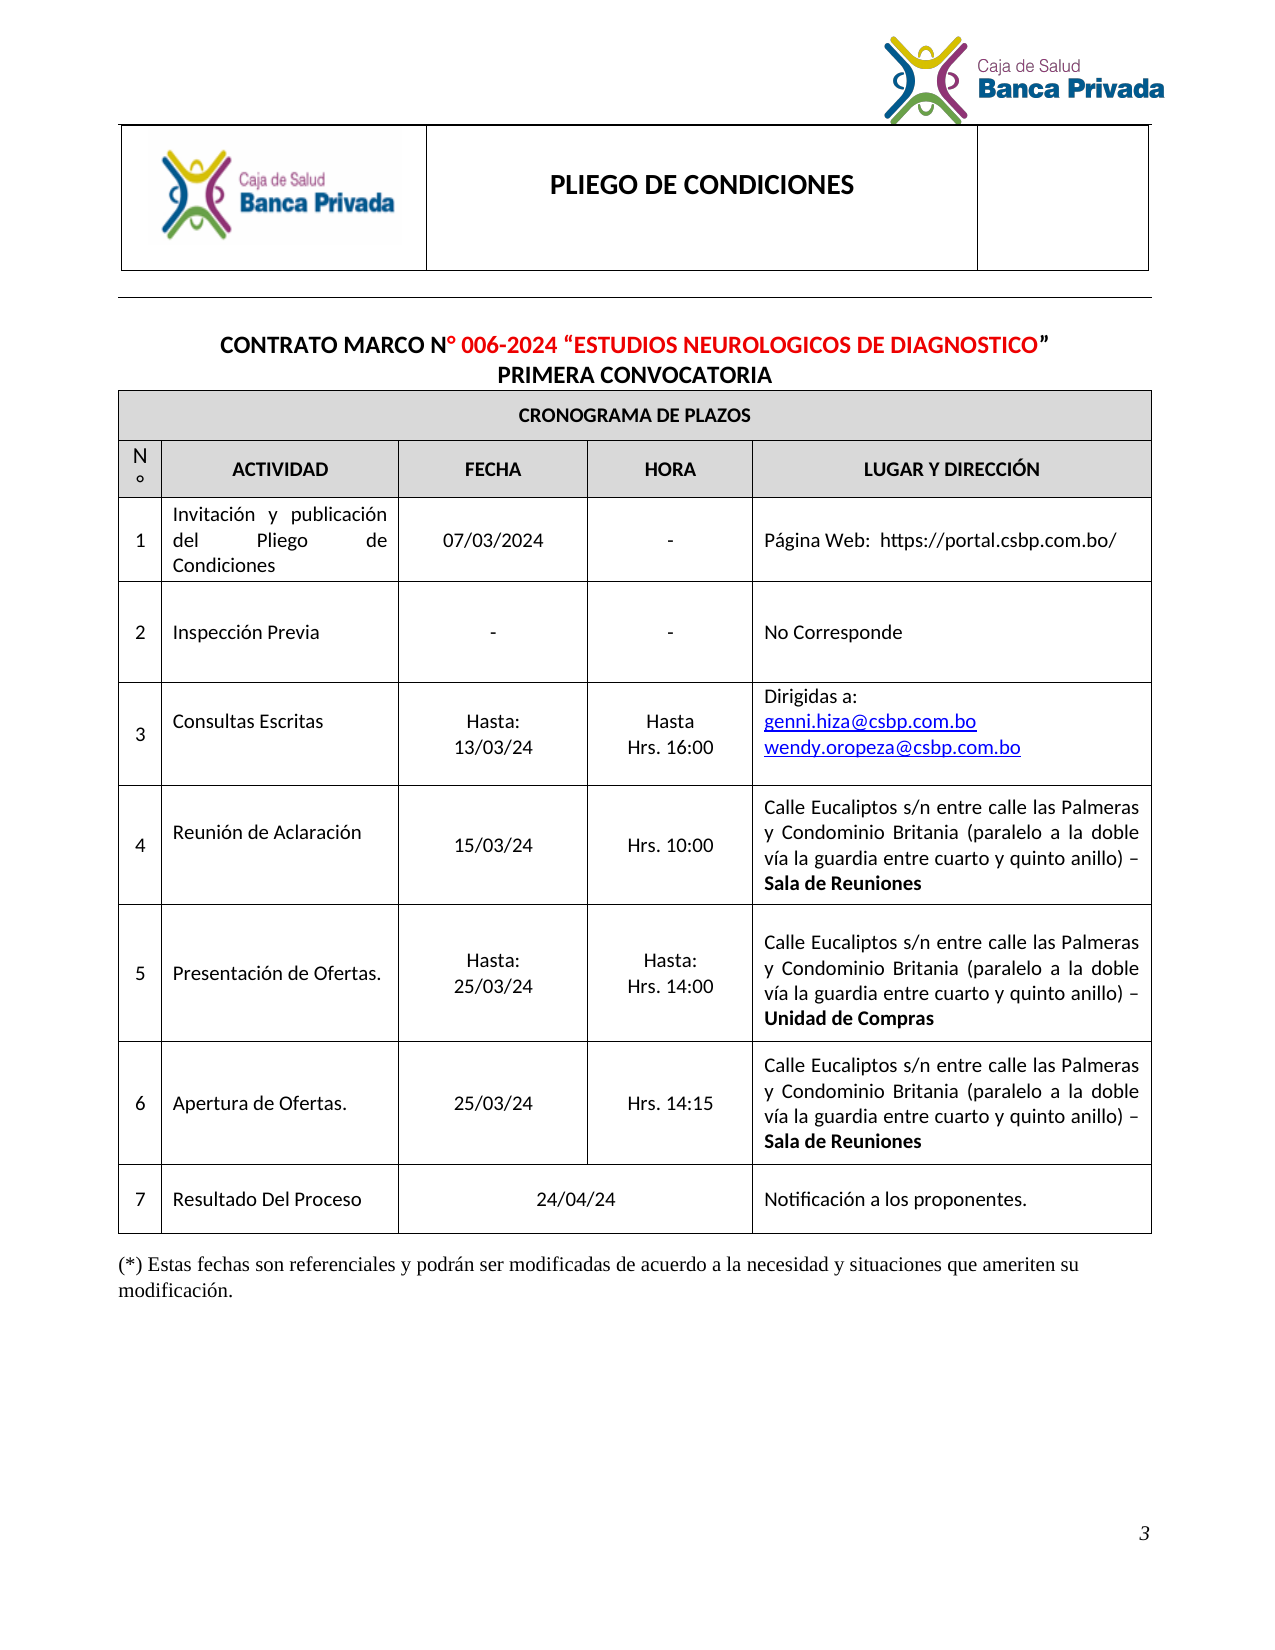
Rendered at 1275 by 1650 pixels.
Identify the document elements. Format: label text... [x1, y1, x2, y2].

table_cell Página Web: https://portal.csbp.com.bo/ [753, 498, 1151, 581]
table_cell 5 [119, 905, 161, 1041]
table_cell Hasta: Hrs. 14:00 [588, 905, 752, 1041]
table_cell Hrs. 14:15 [588, 1042, 752, 1164]
table_cell Calle Eucaliptos s/n entre calle las Palmeras y Condominio Britania (paralelo a la doble vía la guardia entre cuarto y quinto anillo) – Sala de Reuniones [753, 786, 1151, 904]
text PRIMERA CONVOCATORIA [118, 359, 1152, 390]
table_cell Hrs. 10:00 [588, 786, 752, 904]
table_cell - [399, 582, 587, 682]
table_cell Resultado Del Proceso [162, 1165, 398, 1233]
table_cell Apertura de Ofertas. [162, 1042, 398, 1164]
table_cell 07/03/2024 [399, 498, 587, 581]
picture [873, 126, 977, 135]
table_cell 7 [119, 1165, 161, 1233]
table_cell 24/04/24 [399, 1165, 752, 1233]
table_cell Dirigidas a: genni.hiza@csbp.com.bo wendy.oropeza@csbp.com.bo [753, 683, 1151, 785]
table_cell Calle Eucaliptos s/n entre calle las Palmeras y Condominio Britania (paralelo a la doble vía la guardia entre cuarto y quinto anillo) – Unidad de Compras [753, 905, 1151, 1041]
table_cell 4 [119, 786, 161, 904]
table_cell Invitación y publicación del Pliego de Condiciones [162, 498, 398, 581]
picture [978, 126, 1148, 135]
text CONTRATO MARCO N° 006-2024 “ESTUDIOS NEUROLOGICOS DE DIAGNOSTICO” [118, 329, 1152, 359]
picture [873, 28, 1177, 135]
table_cell HORA [588, 441, 752, 497]
picture [147, 126, 403, 245]
table_cell Hasta: 25/03/24 [399, 905, 587, 1041]
table_cell 3 [119, 683, 161, 785]
table_cell Inspección Previa [162, 582, 398, 682]
table_cell Hasta: 13/03/24 [399, 683, 587, 785]
table_cell No Corresponde [753, 582, 1151, 682]
table_cell 15/03/24 [399, 786, 587, 904]
text (*) Estas fechas son referenciales y podrán ser modificadas de acuerdo a la necesidad y situaciones que ameriten su modificación. [118, 1252, 1152, 1302]
table_cell ACTIVIDAD [162, 441, 398, 497]
table_cell Calle Eucaliptos s/n entre calle las Palmeras y Condominio Britania (paralelo a la doble vía la guardia entre cuarto y quinto anillo) – Sala de Reuniones [753, 1042, 1151, 1164]
table_cell Notificación a los proponentes. [753, 1165, 1151, 1233]
table_cell N° [119, 441, 161, 497]
table_cell 25/03/24 [399, 1042, 587, 1164]
table_cell LUGAR Y DIRECCIÓN [753, 441, 1151, 497]
table_cell Consultas Escritas [162, 683, 398, 785]
table_cell Hasta Hrs. 16:00 [588, 683, 752, 785]
table_cell - [588, 498, 752, 581]
table_cell 2 [119, 582, 161, 682]
table_cell Presentación de Ofertas. [162, 905, 398, 1041]
table_cell - [588, 582, 752, 682]
table_cell 6 [119, 1042, 161, 1164]
table_cell 1 [119, 498, 161, 581]
table_cell FECHA [399, 441, 587, 497]
table_header CRONOGRAMA DE PLAZOS [119, 391, 1151, 440]
table_cell Reunión de Aclaración [162, 786, 398, 904]
